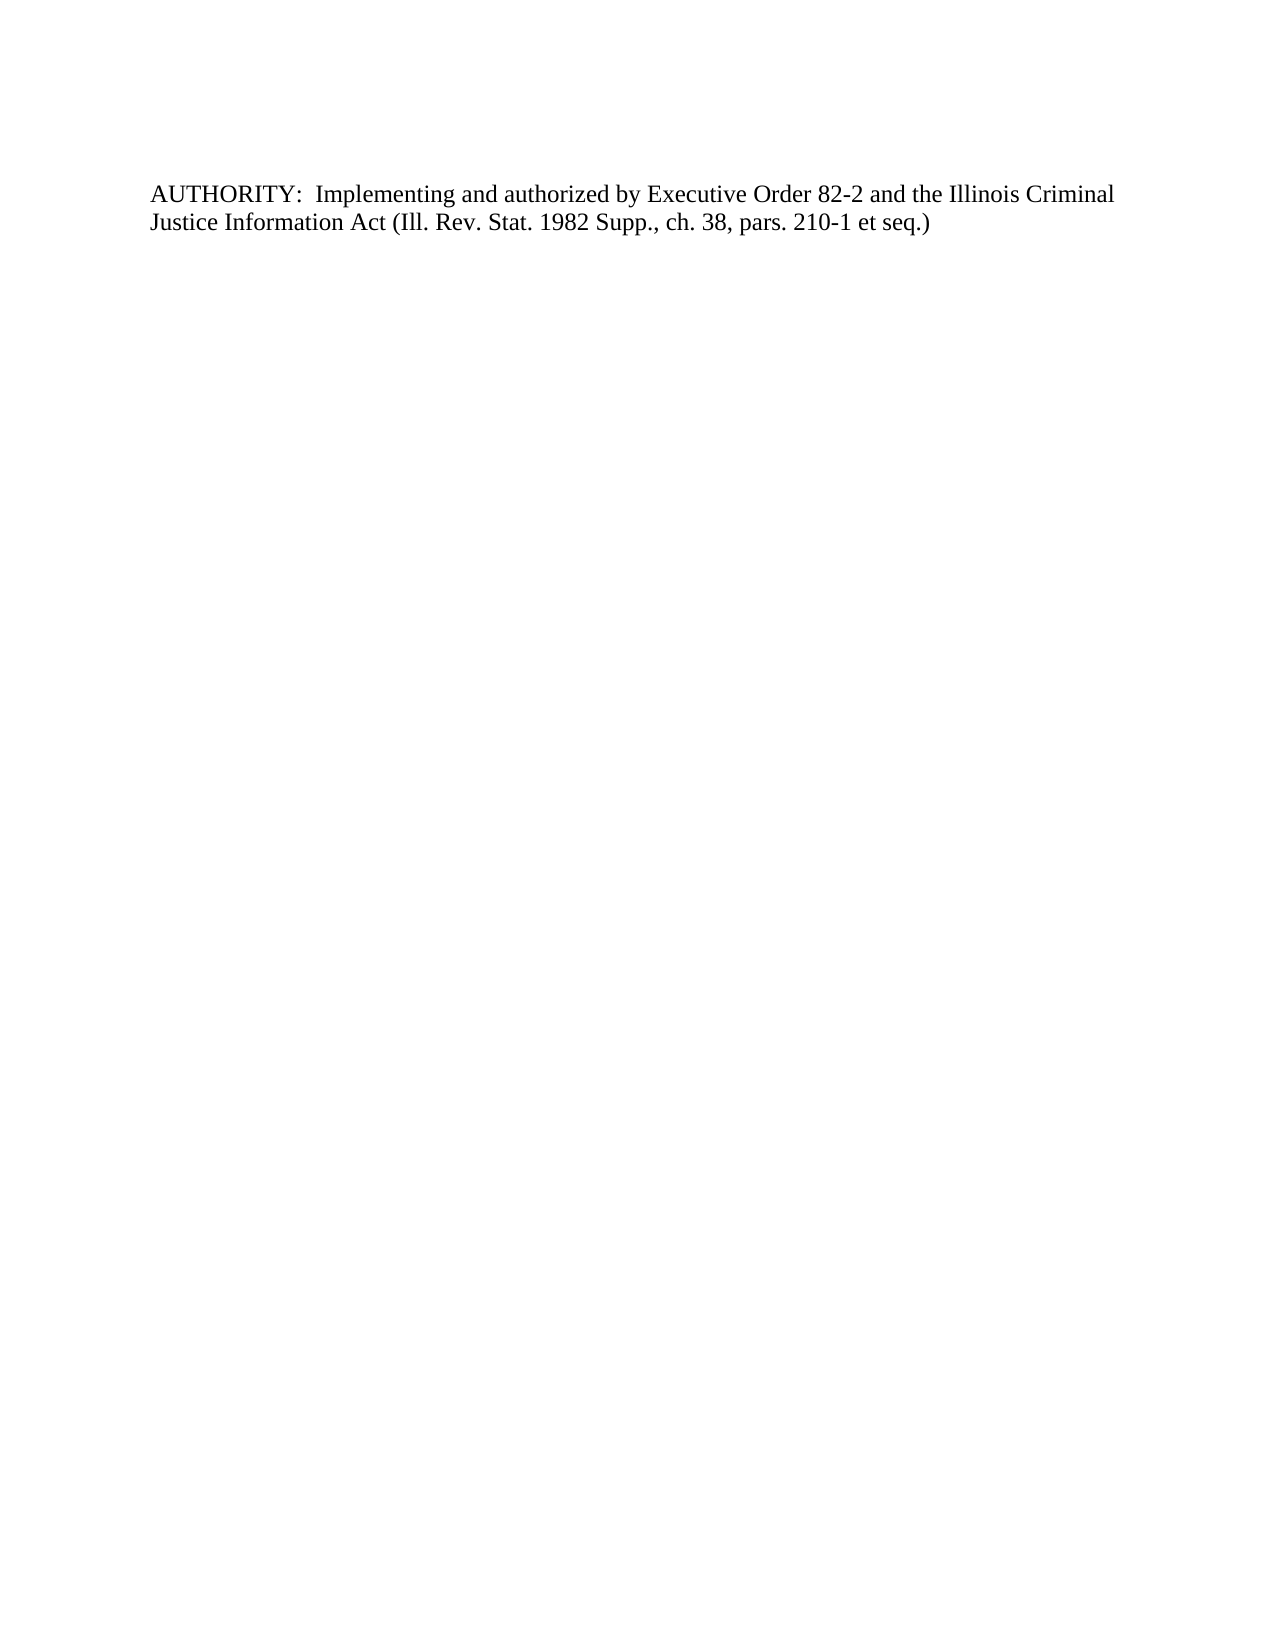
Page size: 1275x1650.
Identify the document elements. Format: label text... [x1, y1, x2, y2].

text AUTHORITY: Implementing and authorized by Executive Order 82-2 and the Illinois Criminal Justice Information Act (Ill. Rev. Stat. 1982 Supp., ch. 38, pars. 210-1 et seq.) [150, 179, 1125, 236]
